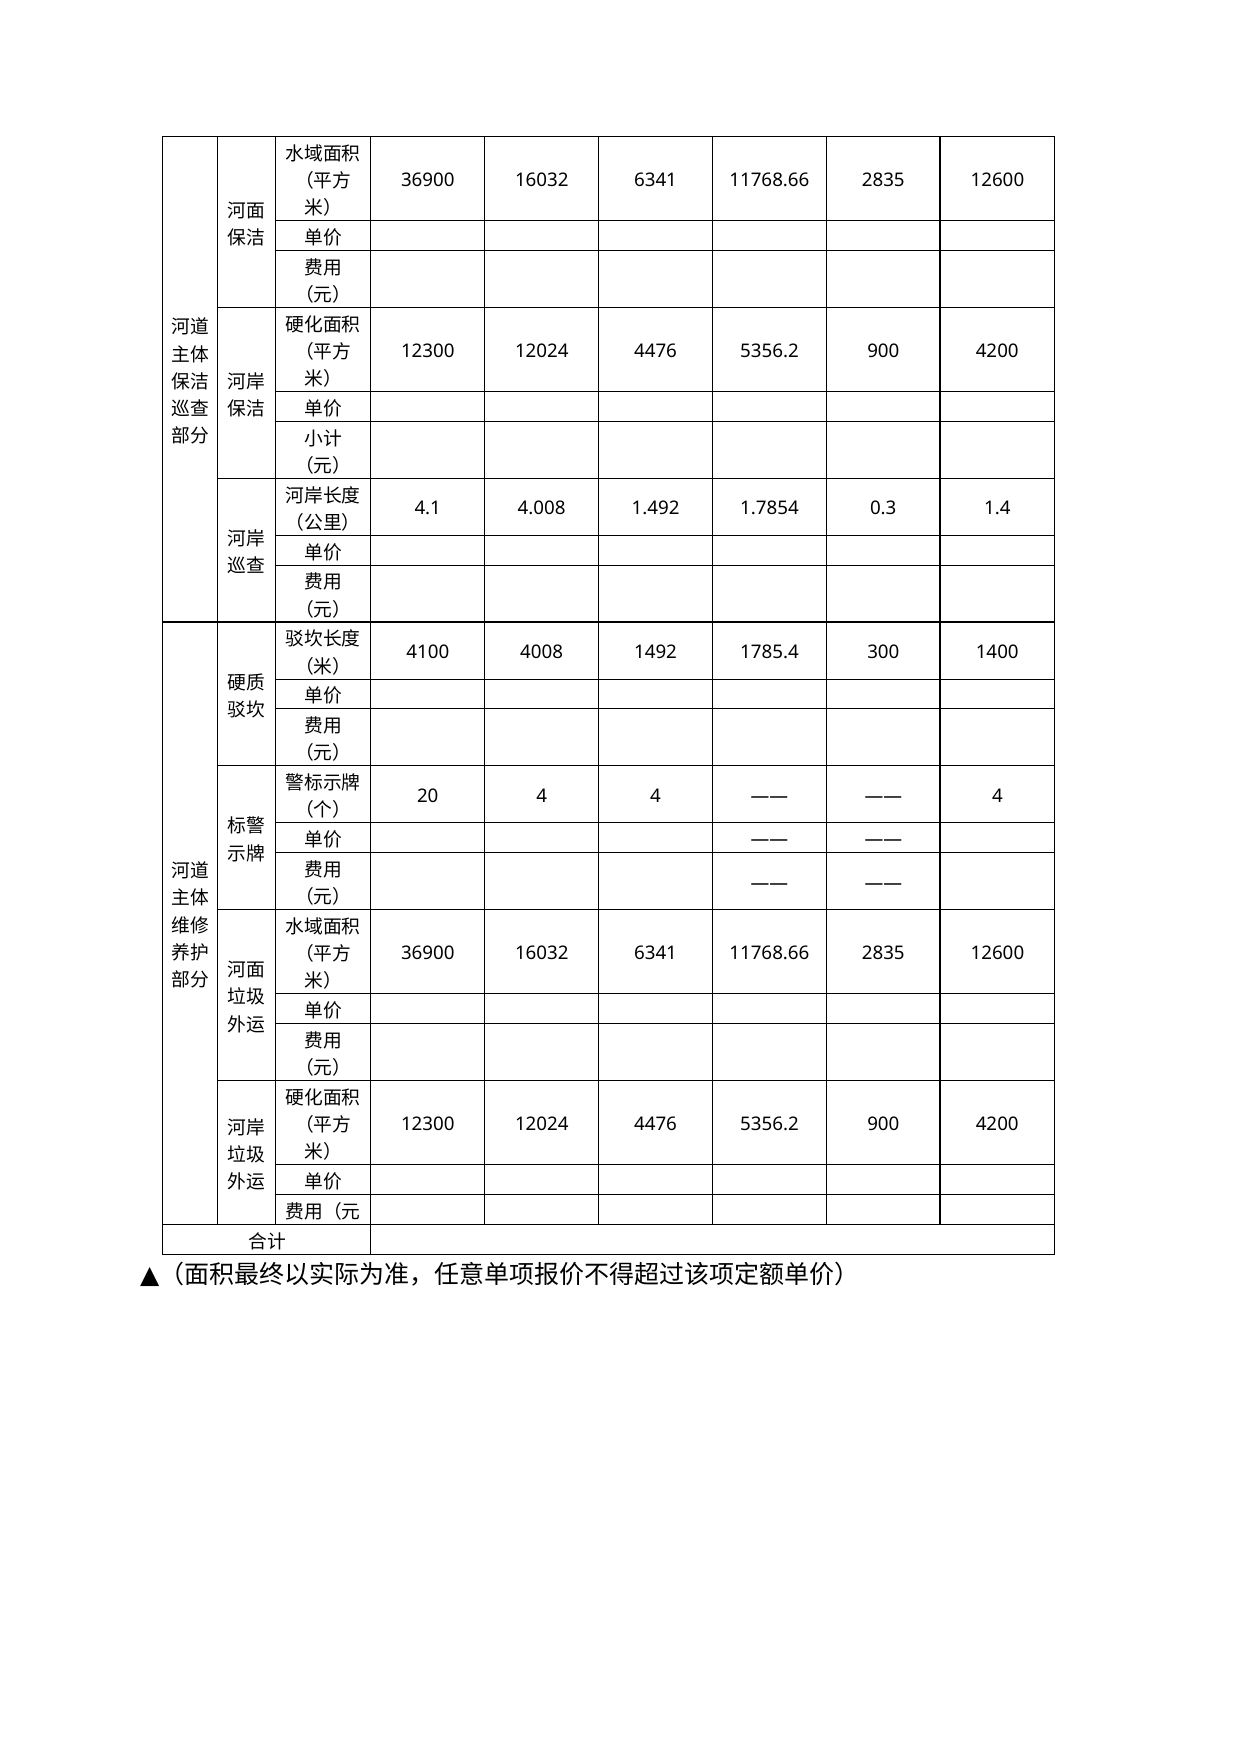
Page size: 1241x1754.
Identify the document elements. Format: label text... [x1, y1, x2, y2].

table_cell [713, 422, 826, 478]
table_cell 4476 [599, 308, 712, 391]
table_cell [485, 994, 598, 1023]
table_cell 36900 [371, 137, 484, 220]
table_cell 单价 [276, 221, 370, 250]
table_cell 4476 [599, 1081, 712, 1164]
table_cell [713, 1024, 826, 1080]
table_cell [941, 823, 1054, 852]
table_cell [371, 1225, 1054, 1253]
table_cell 5356.2 [713, 1081, 826, 1164]
table_cell [941, 1165, 1054, 1194]
table_cell [485, 1195, 598, 1224]
table_cell [485, 221, 598, 250]
table_cell [599, 221, 712, 250]
table_cell 标警示牌 [218, 766, 275, 909]
table_cell [941, 422, 1054, 478]
table_cell [485, 823, 598, 852]
table_cell 900 [827, 308, 939, 391]
table_cell [713, 709, 826, 765]
table_cell 河岸长度（公里） [276, 479, 370, 535]
table_cell [599, 1024, 712, 1080]
table_cell [485, 536, 598, 564]
table_cell [371, 853, 484, 909]
table_cell 1.7854 [713, 479, 826, 535]
table_cell [485, 680, 598, 708]
table_cell 单价 [276, 1165, 370, 1194]
table_cell [827, 1024, 939, 1080]
table_cell [713, 994, 826, 1023]
table_cell [485, 392, 598, 421]
table_cell [371, 1195, 484, 1224]
table_cell [827, 994, 939, 1023]
table_cell [941, 566, 1054, 621]
table_cell 4200 [941, 308, 1054, 391]
table_cell —— [713, 766, 826, 822]
table_cell [599, 994, 712, 1023]
table_cell [827, 1165, 939, 1194]
table_cell [371, 1165, 484, 1194]
table_cell 河面垃圾外运 [218, 910, 275, 1080]
table_cell 单价 [276, 823, 370, 852]
table_cell 硬化面积 （平方米） [276, 308, 370, 391]
text ▲（面积最终以实际为准，任意单项报价不得超过该项定额单价） [140, 1254, 1077, 1291]
table_cell 单价 [276, 680, 370, 708]
table_cell [485, 853, 598, 909]
table_cell 4008 [485, 623, 598, 678]
table_cell [941, 536, 1054, 564]
table_cell [599, 709, 712, 765]
table_cell 河道主体维修养护部分 [163, 623, 217, 1224]
table_cell [941, 680, 1054, 708]
table_cell [713, 1195, 826, 1224]
table_cell 12600 [941, 137, 1054, 220]
table_cell 河面保洁 [218, 137, 275, 307]
table_cell [371, 823, 484, 852]
table_cell [371, 422, 484, 478]
table_cell [371, 566, 484, 621]
table_cell [827, 251, 939, 307]
table_cell 4 [485, 766, 598, 822]
table_cell 2835 [827, 910, 939, 993]
table_cell [485, 1165, 598, 1194]
table_cell 12024 [485, 308, 598, 391]
table_cell 警标示牌（个） [276, 766, 370, 822]
table_cell 驳坎长度（米） [276, 623, 370, 678]
table_cell [941, 709, 1054, 765]
table_cell [827, 221, 939, 250]
table_cell [371, 251, 484, 307]
table_cell 12600 [941, 910, 1054, 993]
table_cell 费用（元） [276, 251, 370, 307]
table_cell [599, 680, 712, 708]
table_cell [371, 709, 484, 765]
table_cell 4.1 [371, 479, 484, 535]
table_cell 费用（元） [276, 709, 370, 765]
table_cell [941, 1195, 1054, 1224]
table_cell —— [827, 766, 939, 822]
table_cell [371, 221, 484, 250]
table_cell [713, 536, 826, 564]
table_cell [485, 422, 598, 478]
table_cell [485, 566, 598, 621]
table_cell 河岸保洁 [218, 308, 275, 478]
table_cell 小计（元） [276, 422, 370, 478]
table_cell [941, 1024, 1054, 1080]
table_cell 16032 [485, 137, 598, 220]
table_cell [599, 566, 712, 621]
table_cell 11768.66 [713, 910, 826, 993]
table_cell [713, 221, 826, 250]
table_cell 36900 [371, 910, 484, 993]
table_cell [599, 422, 712, 478]
table_cell [371, 536, 484, 564]
table_cell —— [827, 853, 939, 909]
table_cell [599, 1165, 712, 1194]
table_cell 水域面积 （平方米） [276, 137, 370, 220]
table_cell 900 [827, 1081, 939, 1164]
table_cell [371, 392, 484, 421]
table_cell 1.492 [599, 479, 712, 535]
table_cell [599, 823, 712, 852]
table_cell [827, 1195, 939, 1224]
table_cell 12300 [371, 1081, 484, 1164]
table_cell [599, 853, 712, 909]
table_cell [599, 251, 712, 307]
table_cell 单价 [276, 392, 370, 421]
table_cell [827, 709, 939, 765]
table_cell —— [827, 823, 939, 852]
table_cell [599, 1195, 712, 1224]
table_cell [941, 251, 1054, 307]
table_cell 1785.4 [713, 623, 826, 678]
table_cell 4 [941, 766, 1054, 822]
table_cell [713, 566, 826, 621]
table_cell [713, 1165, 826, 1194]
table_cell —— [713, 823, 826, 852]
table_cell 12300 [371, 308, 484, 391]
table_cell 河岸垃圾外运 [218, 1081, 275, 1224]
table_cell 硬化面积 （平方米） [276, 1081, 370, 1164]
table_cell [827, 680, 939, 708]
table_cell 16032 [485, 910, 598, 993]
table_cell 硬质驳坎 [218, 623, 275, 765]
table_cell —— [713, 853, 826, 909]
table_cell [827, 566, 939, 621]
table_cell 费用（元） [276, 566, 370, 621]
table_cell 2835 [827, 137, 939, 220]
table_cell 合计 [163, 1225, 370, 1253]
table_cell 1.4 [941, 479, 1054, 535]
table_cell 河道主体保洁巡查部分 [163, 137, 217, 621]
table_cell [941, 994, 1054, 1023]
table_cell [371, 680, 484, 708]
table_cell 河岸巡查 [218, 479, 275, 621]
table_cell [941, 392, 1054, 421]
table_cell 6341 [599, 137, 712, 220]
table_cell [941, 221, 1054, 250]
table_cell 费用（元 [276, 1195, 370, 1224]
table_cell [827, 536, 939, 564]
table_cell [941, 853, 1054, 909]
table_cell 费用（元） [276, 1024, 370, 1080]
table_cell 300 [827, 623, 939, 678]
table_cell [485, 1024, 598, 1080]
table_cell 1400 [941, 623, 1054, 678]
table_cell [485, 709, 598, 765]
table_cell 费用（元） [276, 853, 370, 909]
table_cell [485, 251, 598, 307]
table_cell 单价 [276, 994, 370, 1023]
table_cell 4 [599, 766, 712, 822]
table_cell 单价 [276, 536, 370, 564]
table_cell [713, 680, 826, 708]
table_cell 4.008 [485, 479, 598, 535]
table_cell 5356.2 [713, 308, 826, 391]
table_cell [599, 392, 712, 421]
table_cell [827, 392, 939, 421]
table_cell [713, 392, 826, 421]
table_cell [599, 536, 712, 564]
table_cell 4200 [941, 1081, 1054, 1164]
table_cell [371, 994, 484, 1023]
table_cell [371, 1024, 484, 1080]
table_cell 4100 [371, 623, 484, 678]
table_cell 0.3 [827, 479, 939, 535]
table_cell 11768.66 [713, 137, 826, 220]
table_cell 水域面积 （平方米） [276, 910, 370, 993]
table_cell 12024 [485, 1081, 598, 1164]
table_cell 20 [371, 766, 484, 822]
table_cell [827, 422, 939, 478]
table_cell 6341 [599, 910, 712, 993]
table_cell 1492 [599, 623, 712, 678]
table_cell [713, 251, 826, 307]
